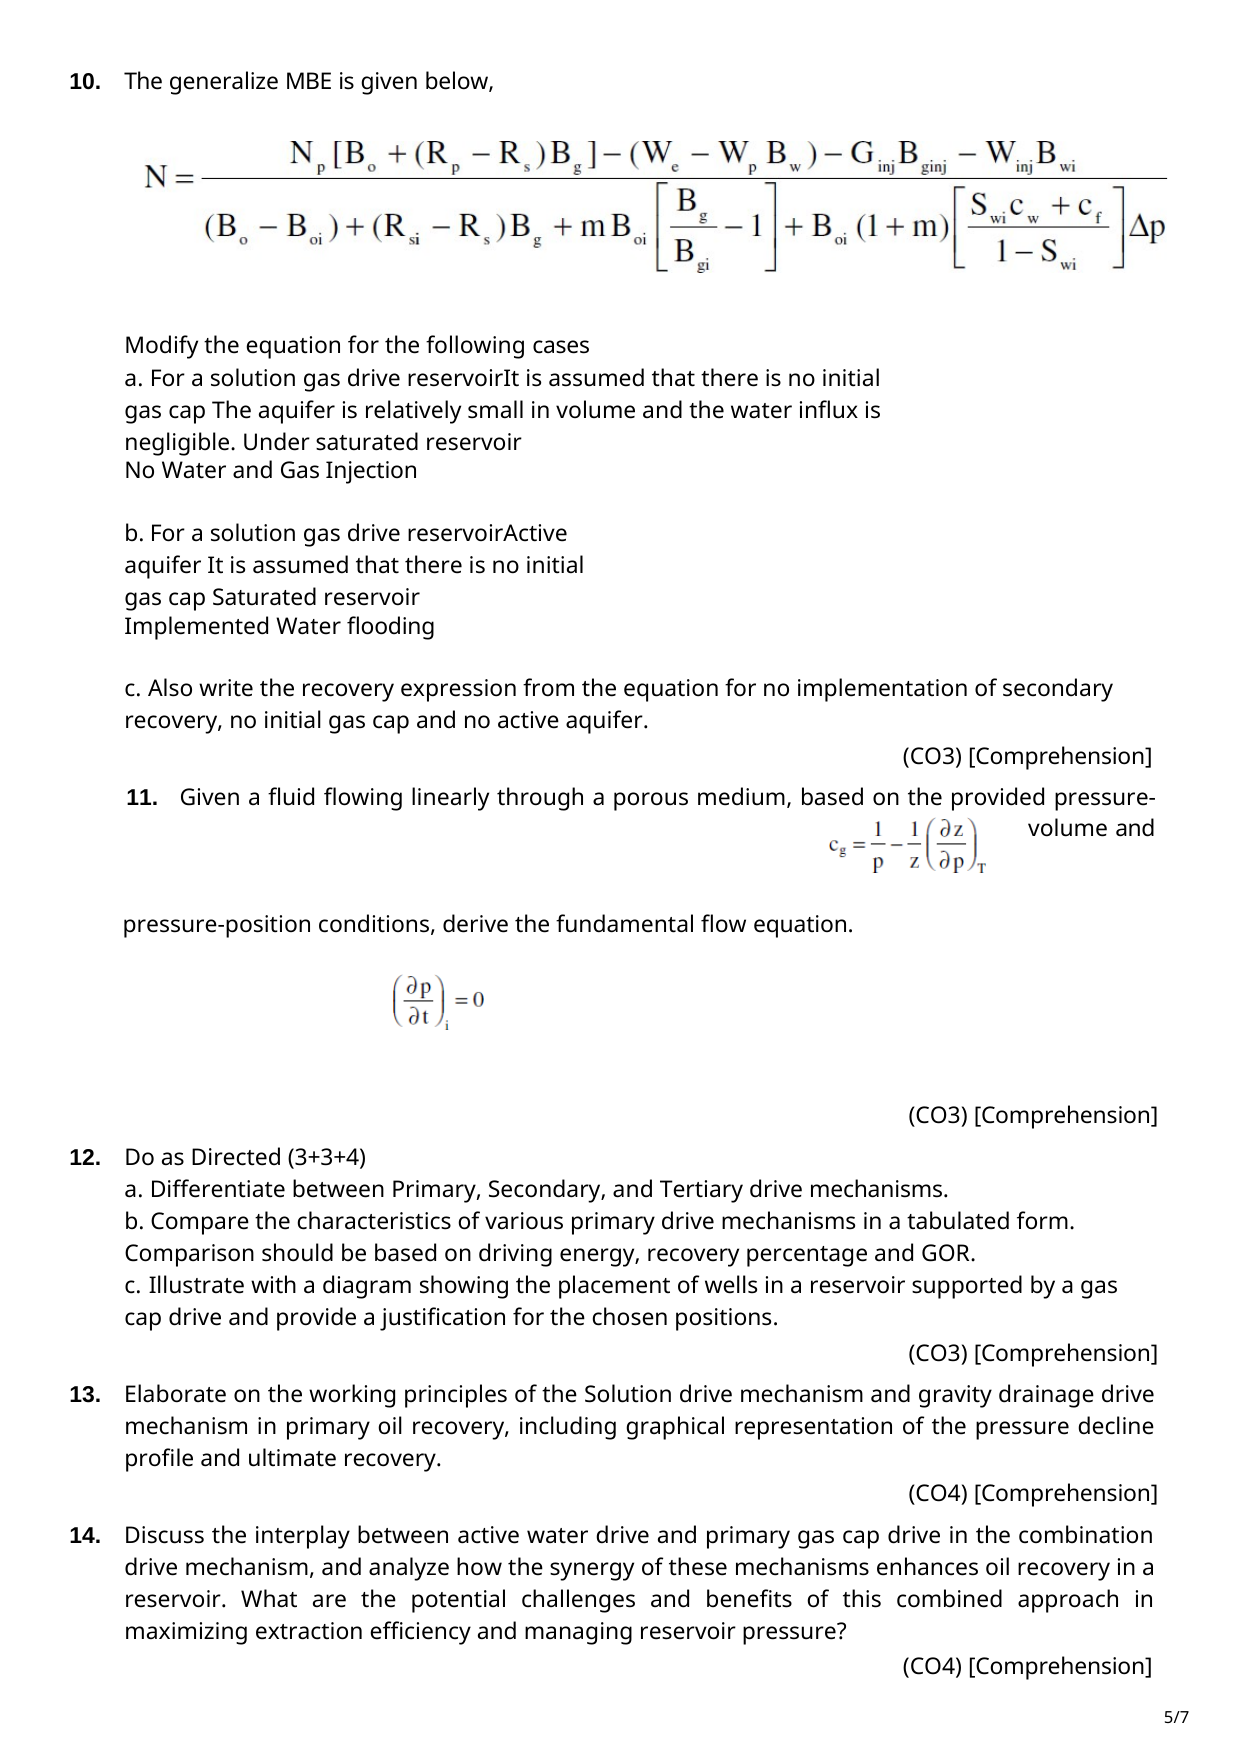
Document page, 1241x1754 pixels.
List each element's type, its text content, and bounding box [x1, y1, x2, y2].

list For a solution gas drive reservoirIt is assumed that there is no initial gas cap The aquifer is relatively small in volume and the water influx is negligible. Under saturated reservoir [124, 361, 922, 457]
text (CO3) [Comprehension] [908, 1099, 1194, 1131]
list Also write the recovery expression from the equation for no implementation of secondary recovery, no initial gas cap and no active aquifer. [124, 672, 1156, 736]
list Elaborate on the working principles of the Solution drive mechanism and gravity drainage drive mechanism in primary oil recovery, including graphical representation of the pressure decline profile and ultimate recovery. [69, 1378, 1156, 1473]
text Modify the equation for the following cases [124, 329, 1194, 361]
text (CO3) [Comprehension] [54, 740, 1153, 771]
picture [828, 817, 987, 873]
list Do as Directed (3+3+4) [69, 1141, 1194, 1172]
picture [392, 974, 485, 1030]
picture [144, 141, 1168, 273]
list Illustrate with a diagram showing the placement of wells in a reservoir supported by a gas cap drive and provide a justification for the chosen positions. [124, 1269, 1156, 1333]
text pressure-position conditions, derive the fundamental flow equation. [122, 908, 1194, 939]
list Compare the characteristics of various primary drive mechanisms in a tabulated form. Comparison should be based on driving energy, recovery percentage and GOR. [124, 1205, 1156, 1268]
list The generalize MBE is given below, [69, 65, 1194, 96]
text (CO4) [Comprehension] [908, 1477, 1194, 1508]
list Discuss the interplay between active water drive and primary gas cap drive in the combination drive mechanism, and analyze how the synergy of these mechanisms enhances oil recovery in a reservoir. What are the potential challenges and benefits of this combined approach in maximizing extraction efficiency and managing reservoir pressure? [69, 1519, 1156, 1646]
list For a solution gas drive reservoirActive aquifer It is assumed that there is no initial gas cap Saturated reservoir [124, 517, 623, 612]
text (CO4) [Comprehension] [54, 1650, 1153, 1682]
text (CO3) [Comprehension] [908, 1336, 1194, 1368]
list Given a fluid flowing linearly through a porous medium, based on the provided pressure-volume and [54, 781, 1156, 843]
list Differentiate between Primary, Secondary, and Tertiary drive mechanisms. [124, 1173, 1194, 1204]
text No Water and Gas Injection [124, 458, 1194, 484]
text Implemented Water flooding [124, 613, 1194, 639]
